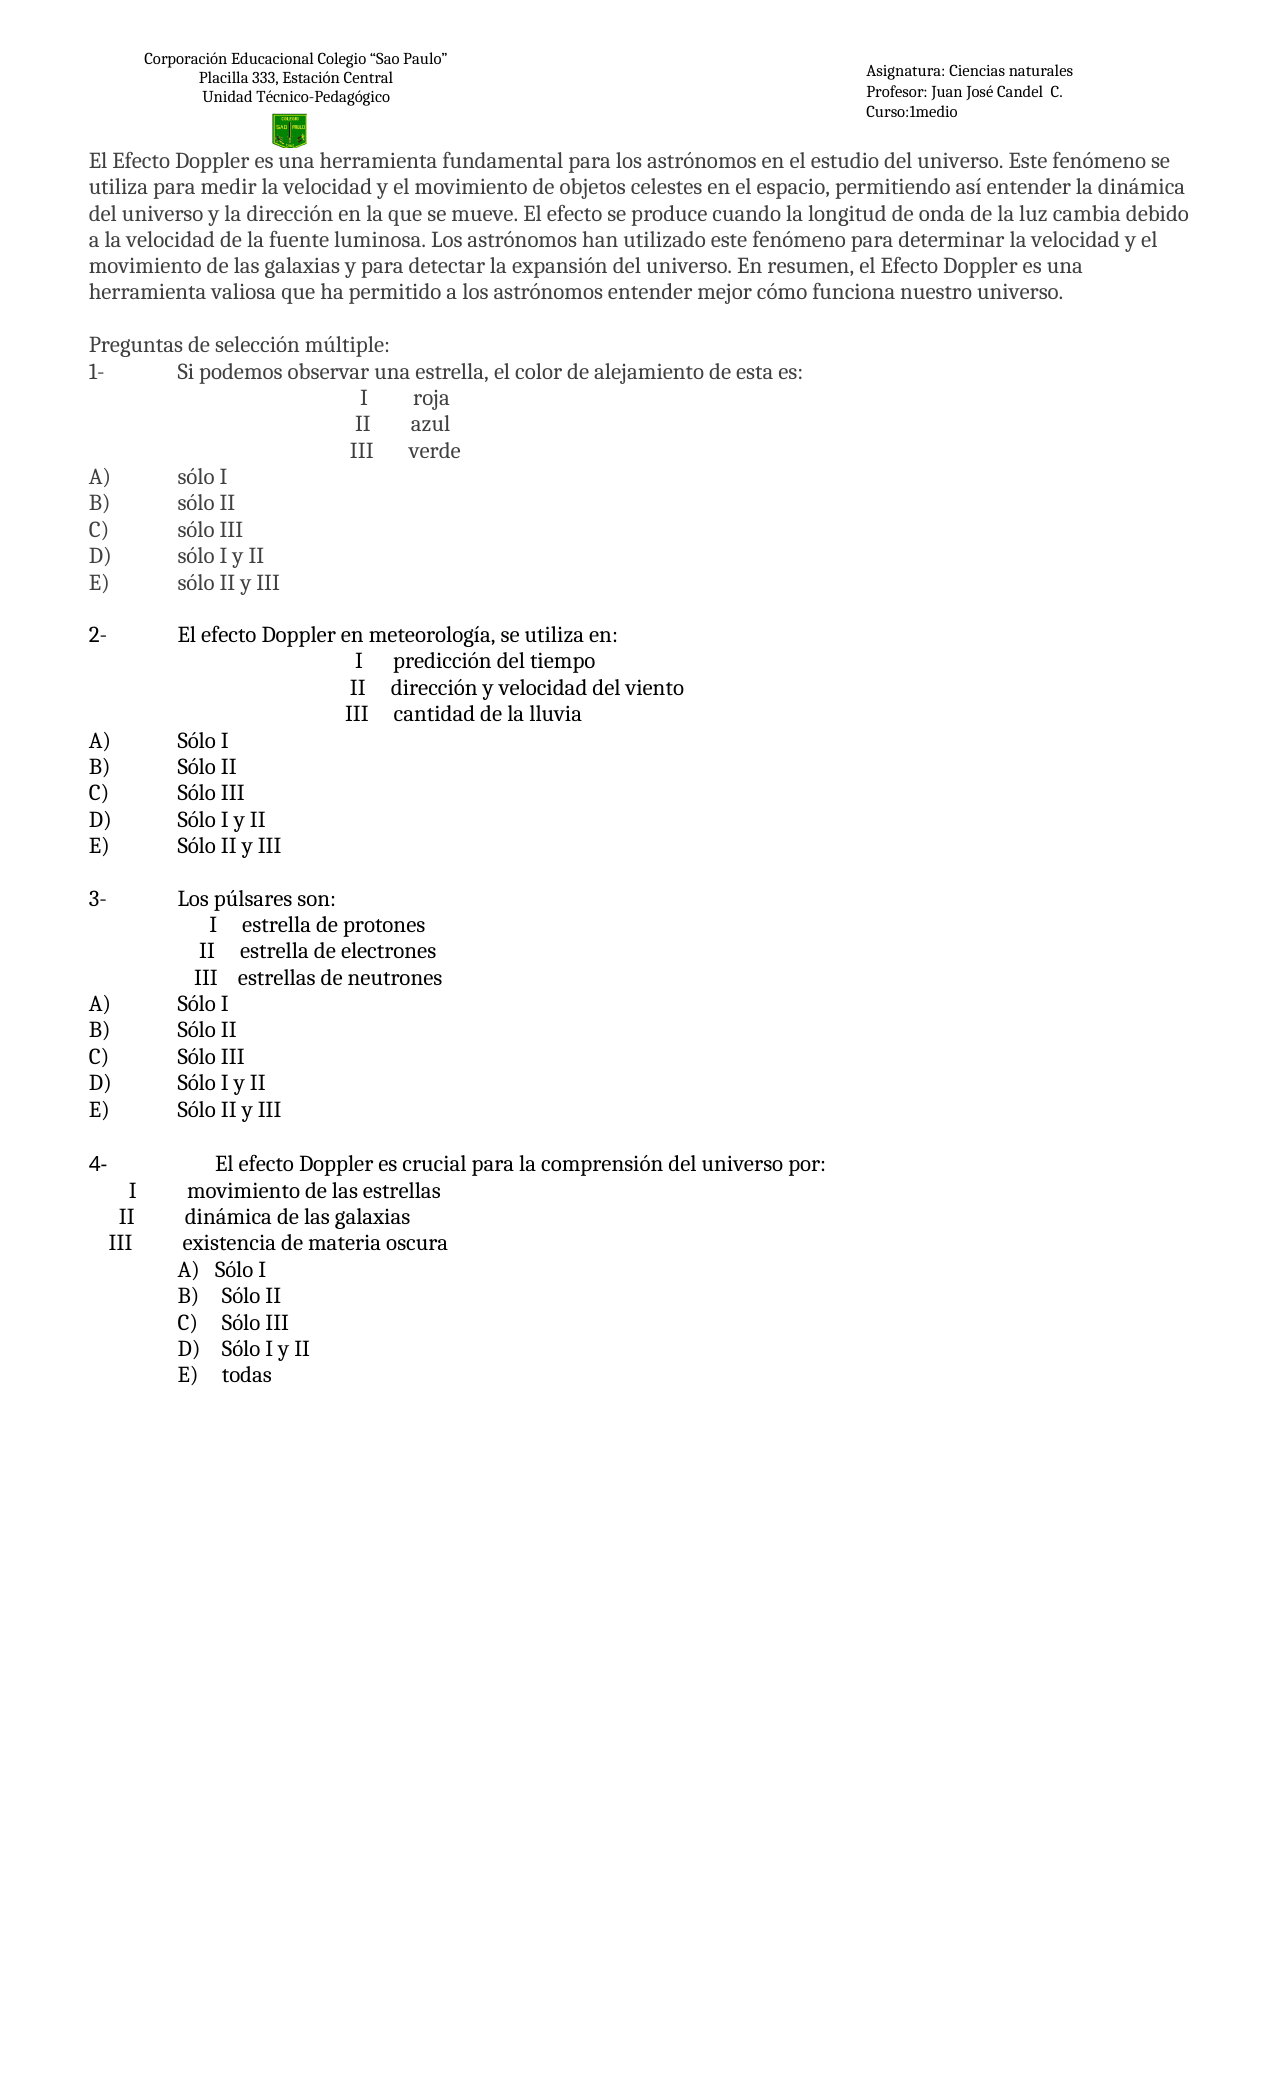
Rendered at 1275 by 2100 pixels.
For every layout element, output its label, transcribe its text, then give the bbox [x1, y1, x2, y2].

text III verde [88, 437, 1196, 464]
list El efecto Doppler es crucial para la comprensión del universo por: [88, 1149, 1196, 1177]
list sólo I y II [88, 543, 1196, 569]
list Sólo I y II [88, 1070, 1196, 1096]
text I roja [88, 385, 1196, 411]
list Sólo I y II [177, 1336, 1196, 1362]
list sólo I [88, 464, 1196, 490]
list Sólo III [88, 1044, 1196, 1070]
text Preguntas de selección múltiple: [88, 332, 1196, 358]
list I movimiento de las estrellas [88, 1177, 1196, 1204]
list Sólo II [88, 1017, 1196, 1044]
list Sólo III [177, 1309, 1196, 1336]
list Sólo I [88, 727, 1196, 754]
text II azul [88, 411, 1196, 437]
list II dinámica de las galaxias [88, 1204, 1196, 1230]
picture [272, 113, 307, 148]
list Si podemos observar una estrella, el color de alejamiento de esta es: [88, 358, 1196, 385]
list Sólo II y III [88, 1096, 1196, 1123]
list III estrellas de neutrones [88, 964, 1196, 991]
text I predicción del tiempo [88, 648, 1196, 675]
text II dirección y velocidad del viento [88, 675, 1196, 701]
list sólo II y III [88, 569, 1196, 596]
list Sólo I [88, 991, 1196, 1017]
list Sólo II y III [88, 833, 1196, 859]
list Sólo I [177, 1257, 1196, 1283]
list Sólo II [177, 1283, 1196, 1309]
list sólo II [88, 490, 1196, 517]
text III cantidad de la lluvia [88, 701, 1196, 727]
list todas [177, 1362, 1196, 1388]
list I estrella de protones [88, 912, 1196, 938]
list III existencia de materia oscura [88, 1230, 1196, 1257]
list Los púlsares son: [88, 886, 1196, 912]
list Sólo III [88, 780, 1196, 806]
list El efecto Doppler en meteorología, se utiliza en: [88, 622, 1196, 648]
text El Efecto Doppler es una herramienta fundamental para los astrónomos en el estudio del universo. Este fenómeno se utiliza para medir la velocidad y el movimiento de objetos celestes en el espacio, permitiendo así entender la dinámica del universo y la dirección en la que se mueve. El efecto se produce cuando la longitud de onda de la luz cambia debido a la velocidad de la fuente luminosa. Los astrónomos han utilizado este fenómeno para determinar la velocidad y el movimiento de las galaxias y para detectar la expansión del universo. En resumen, el Efecto Doppler es una herramienta valiosa que ha permitido a los astrónomos entender mejor cómo funciona nuestro universo. [88, 148, 1196, 306]
list Sólo I y II [88, 806, 1196, 833]
list Sólo II [88, 754, 1196, 780]
list sólo III [88, 517, 1196, 543]
list II estrella de electrones [88, 938, 1196, 964]
